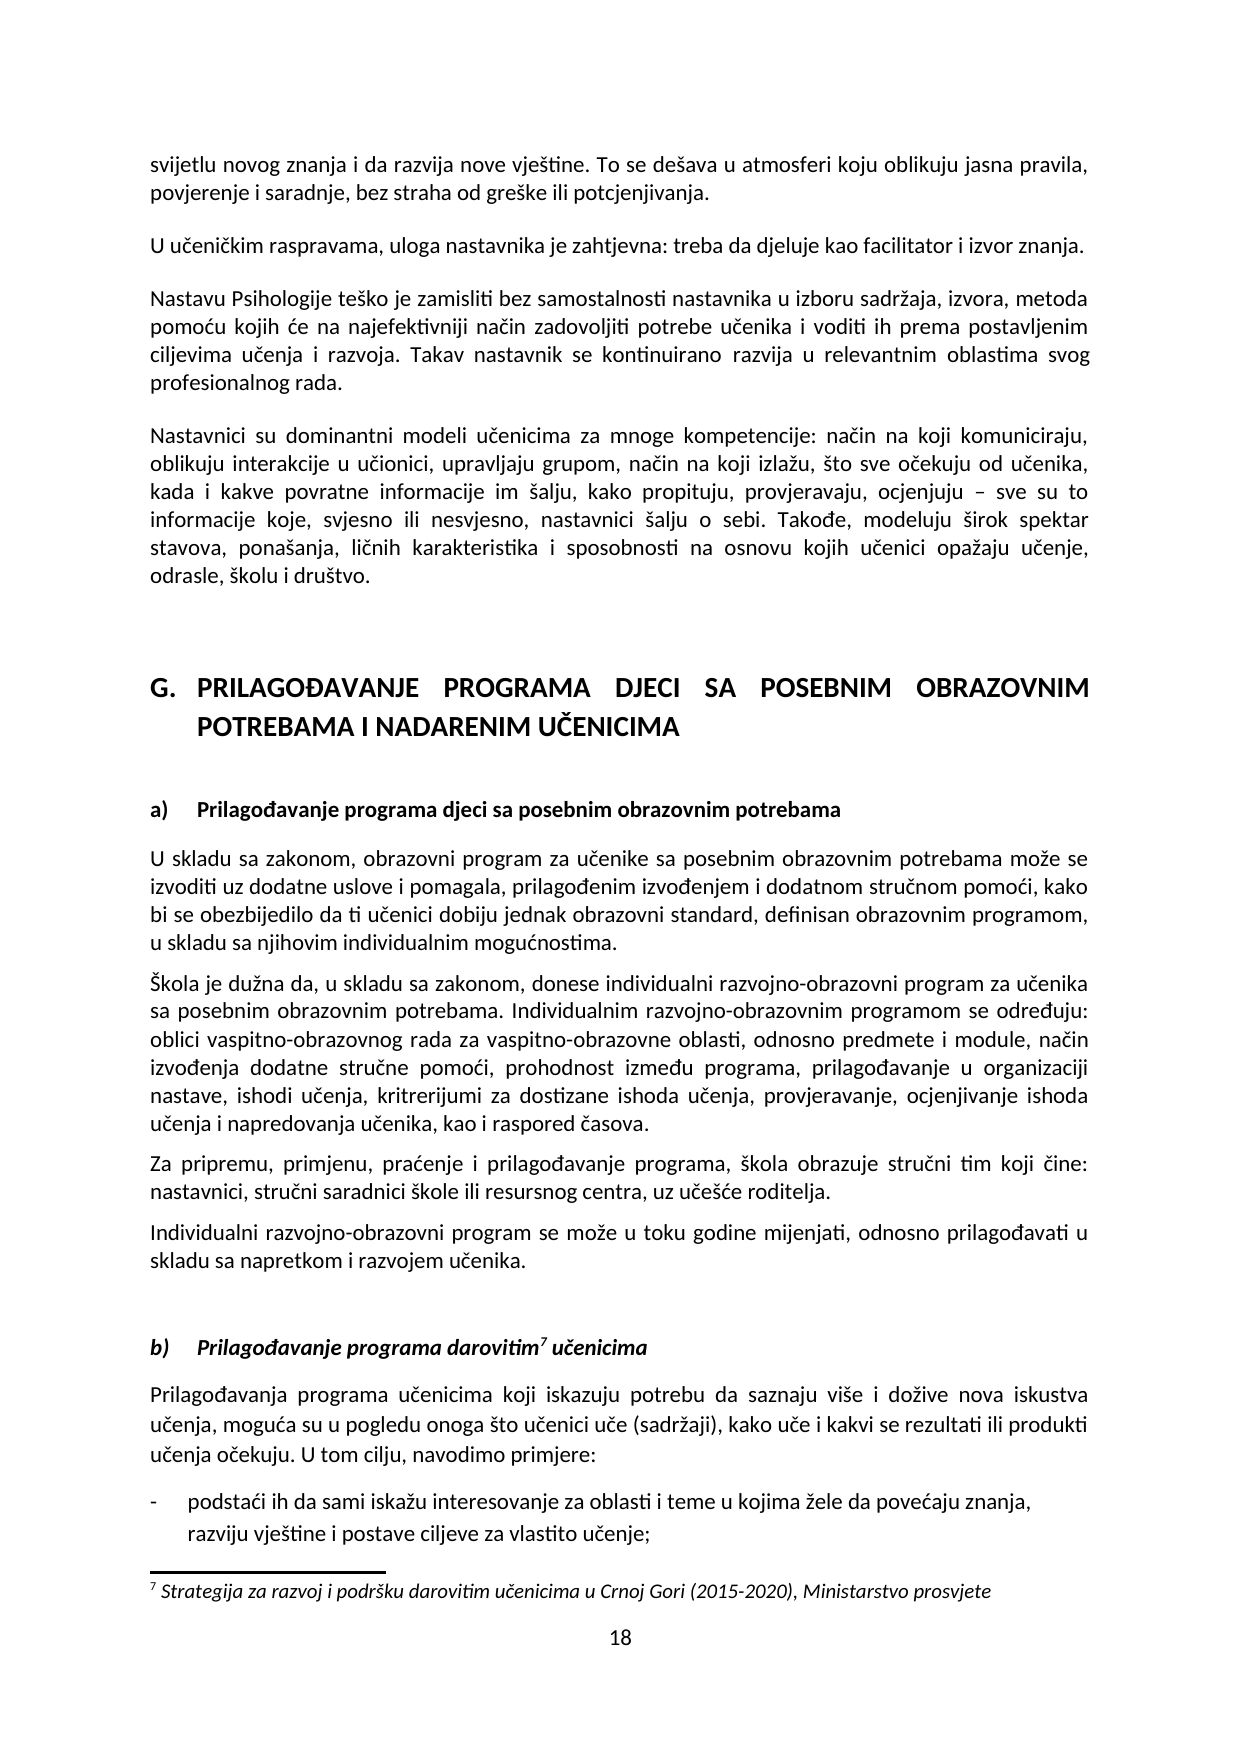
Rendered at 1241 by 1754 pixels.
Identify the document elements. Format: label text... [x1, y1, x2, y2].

text Škola je dužna da, u skladu sa zakonom, donese individualni razvojno-obrazovni program za učenika sa posebnim obrazovnim potrebama. Individualnim razvojno-obrazovnim programom se određuju: oblici vaspitno-obrazovnog rada za vaspitno-obrazovne oblasti, odnosno predmete i module, način izvođenja dodatne stručne pomoći, prohodnost između programa, prilagođavanje u organizaciji nastave, ishodi učenja, kritrerijumi za dostizane ishoda učenja, provjeravanje, ocjenjivanje ishoda učenja i napredovanja učenika, kao i raspored časova. [150, 969, 1090, 1137]
list podstaći ih da sami iskažu interesovanje za oblasti i teme u kojima žele da povećaju znanja, razviju vještine i postave ciljeve za vlastito učenje; [150, 1487, 1090, 1548]
list Prilagođavanje programa darovitim učenicima [150, 1333, 1090, 1361]
text Nastavnici su dominantni modeli učenicima za mnoge kompetencije: način na koji komuniciraju, oblikuju interakcije u učionici, upravljaju grupom, način na koji izlažu, što sve očekuju od učenika, kada i kakve povratne informacije im šalju, kako propituju, provjeravaju, ocjenjuju – sve su to informacije koje, svjesno ili nesvjesno, nastavnici šalju o sebi. Takođe, modeluju širok spektar stavova, ponašanja, ličnih karakteristika i sposobnosti na osnovu kojih učenici opažaju učenje, odrasle, školu i društvo. [150, 421, 1090, 589]
text Nastavu Psihologije teško je zamisliti bez samostalnosti nastavnika u izboru sadržaja, izvora, metoda pomoću kojih će na najefektivniji način zadovoljiti potrebe učenika i voditi ih prema postavljenim ciljevima učenja i razvoja. Takav nastavnik se kontinuirano razvija u relevantnim oblastima svog profesionalnog rada. [150, 284, 1090, 396]
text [150, 150, 1090, 206]
list Prilagođavanje programa djeci sa posebnim obrazovnim potrebama [150, 795, 1090, 823]
text Za pripremu, primjenu, praćenje i prilagođavanje programa, škola obrazuje stručni tim koji čine: nastavnici, stručni saradnici škole ili resursnog centra, uz učešće roditelja. [150, 1149, 1090, 1205]
text U učeničkim raspravama, uloga nastavnika je zahtjevna: treba da djeluje kao facilitator i izvor znanja. [150, 231, 1090, 259]
text U skladu sa zakonom, obrazovni program za učenike sa posebnim obrazovnim potrebama može se izvoditi uz dodatne uslove i pomagala, prilagođenim izvođenjem i dodatnom stručnom pomoći, kako bi se obezbijedilo da ti učenici dobiju jednak obrazovni standard, definisan obrazovnim programom, u skladu sa njihovim individualnim mogućnostima. [150, 844, 1090, 956]
text Prilagođavanja programa učenicima koji iskazuju potrebu da saznaju više i dožive nova iskustva učenja, moguća su u pogledu onoga što učenici uče (sadržaji), kako uče i kakvi se rezultati ili produkti učenja očekuju. U tom cilju, navodimo primjere: [150, 1380, 1090, 1468]
text Individualni razvojno-obrazovni program se može u toku godine mijenjati, odnosno prilagođavati u skladu sa napretkom i razvojem učenika. [150, 1218, 1090, 1274]
subtitle PRILAGOĐAVANJE PROGRAMA DJECI SA POSEBNIM OBRAZOVNIM POTREBAMA I NADARENIM UČENICIMA [150, 669, 1090, 743]
